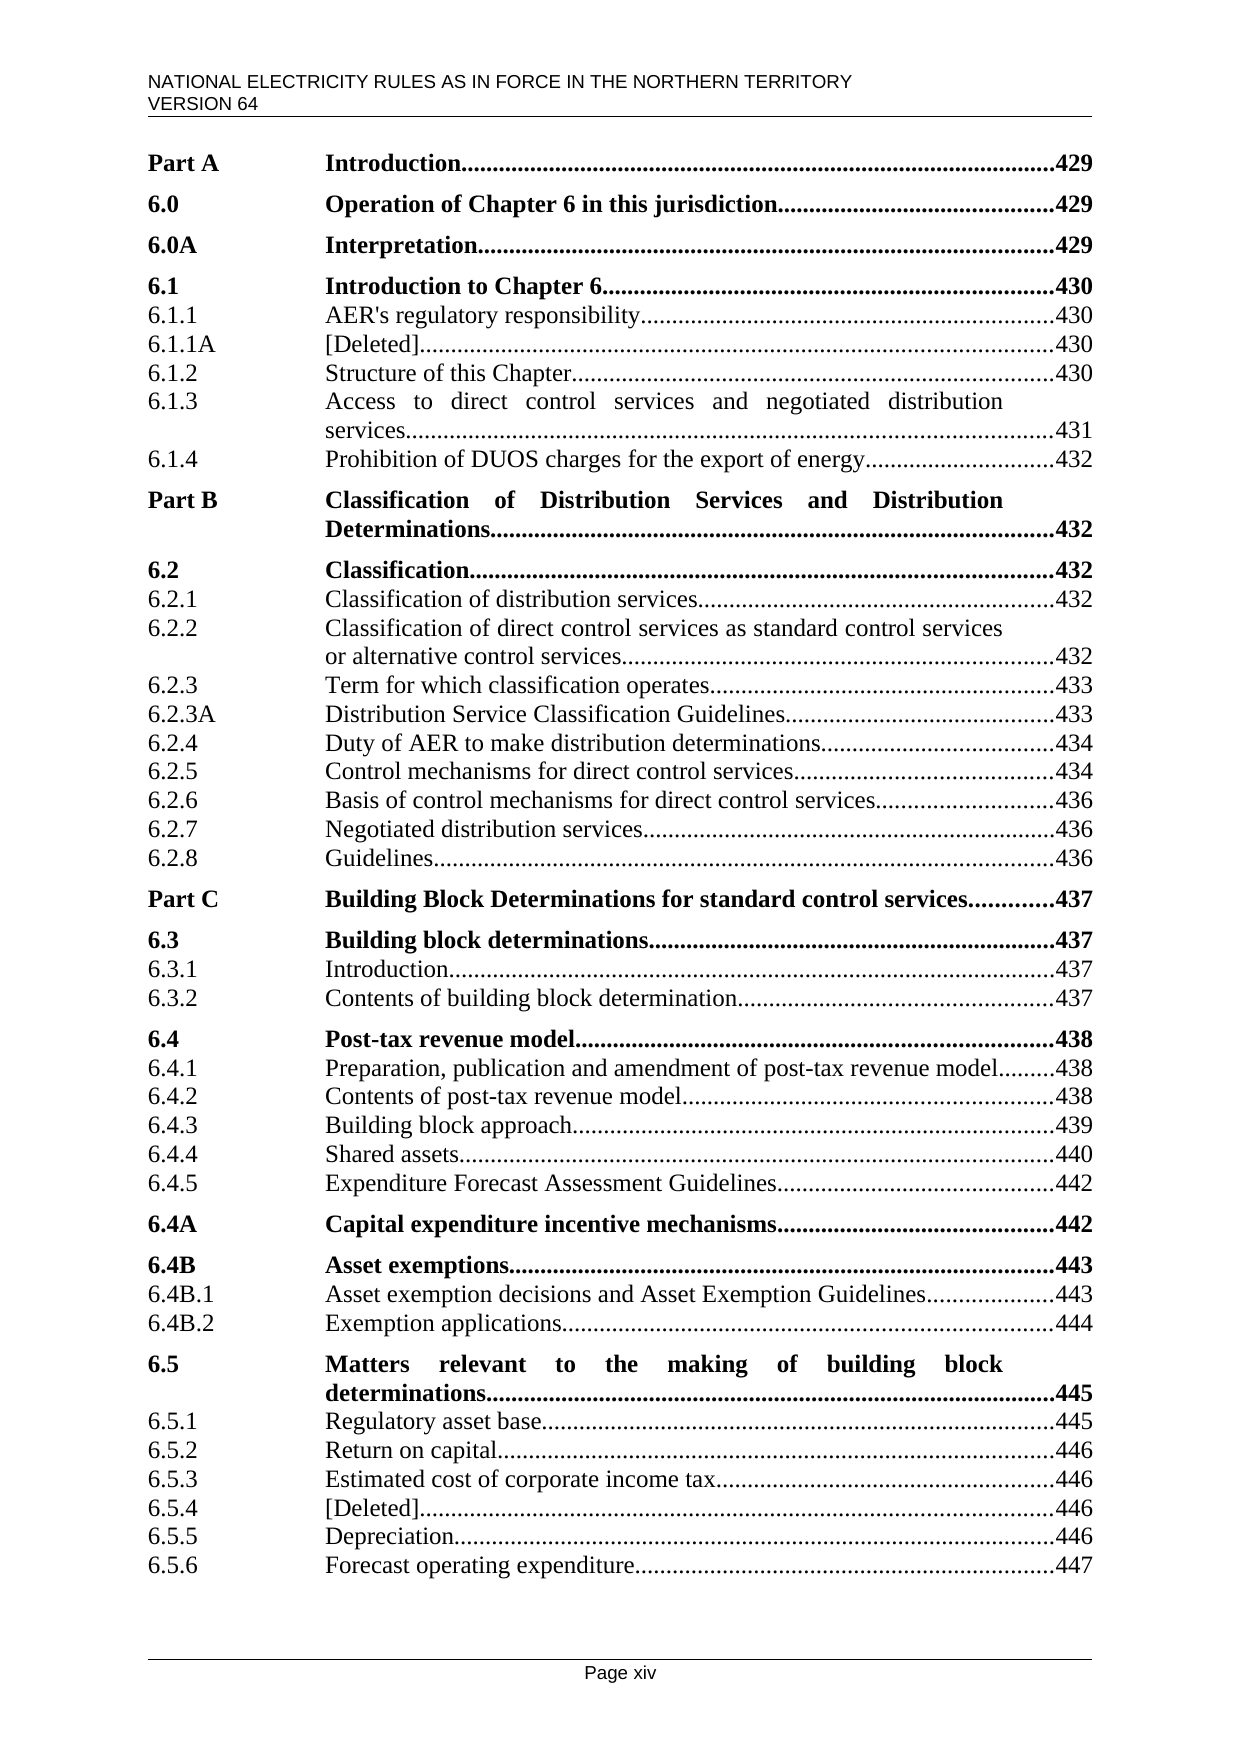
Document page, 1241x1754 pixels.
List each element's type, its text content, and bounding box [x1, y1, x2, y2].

text 6.4B.2 Exemption applications 444 [148, 1308, 1004, 1336]
text 6.1.1 AER's regulatory responsibility 430 [148, 300, 1004, 329]
text 6.2.2 Classification of direct control services as standard control services or alternative control services 432 [148, 613, 1004, 670]
text 6.1 Introduction to Chapter 6 430 [148, 271, 1004, 300]
text 6.2.8 Guidelines 436 [148, 843, 1004, 871]
text Part B Classification of Distribution Services and Distribution Determinations 432 [148, 485, 1004, 543]
text 6.4.3 Building block approach 439 [148, 1110, 1004, 1139]
text 6.2.7 Negotiated distribution services 436 [148, 814, 1004, 843]
text 6.5.6 Forecast operating expenditure 447 [148, 1550, 1004, 1579]
text 6.4.2 Contents of post-tax revenue model 438 [148, 1081, 1004, 1110]
text 6.2.1 Classification of distribution services 432 [148, 584, 1004, 613]
text Part A Introduction 429 [148, 148, 1004, 176]
text 6.4 Post-tax revenue model 438 [148, 1024, 1004, 1053]
text 6.5.4 [Deleted] 446 [148, 1493, 1004, 1521]
text 6.2.3A Distribution Service Classification Guidelines 433 [148, 699, 1004, 728]
text 6.4.4 Shared assets 440 [148, 1139, 1004, 1168]
text 6.1.4 Prohibition of DUOS charges for the export of energy 432 [148, 444, 1004, 473]
text 6.3 Building block determinations 437 [148, 925, 1004, 954]
text 6.5 Matters relevant to the making of building block determinations 445 [148, 1349, 1004, 1406]
text 6.5.1 Regulatory asset base 445 [148, 1406, 1004, 1435]
text 6.3.1 Introduction 437 [148, 954, 1004, 983]
text 6.1.2 Structure of this Chapter 430 [148, 358, 1004, 386]
text 6.4A Capital expenditure incentive mechanisms 442 [148, 1209, 1004, 1238]
text 6.2.3 Term for which classification operates 433 [148, 670, 1004, 699]
text 6.2 Classification 432 [148, 555, 1004, 584]
text 6.2.4 Duty of AER to make distribution determinations 434 [148, 728, 1004, 756]
text 6.2.5 Control mechanisms for direct control services 434 [148, 756, 1004, 785]
text 6.5.2 Return on capital 446 [148, 1435, 1004, 1464]
text 6.2.6 Basis of control mechanisms for direct control services 436 [148, 785, 1004, 814]
text Part C Building Block Determinations for standard control services 437 [148, 884, 1004, 913]
text 6.5.5 Depreciation 446 [148, 1521, 1004, 1550]
text 6.5.3 Estimated cost of corporate income tax 446 [148, 1464, 1004, 1493]
text 6.3.2 Contents of building block determination 437 [148, 983, 1004, 1011]
text 6.4B Asset exemptions 443 [148, 1250, 1004, 1279]
text 6.0A Interpretation 429 [148, 230, 1004, 259]
text 6.1.1A [Deleted] 430 [148, 329, 1004, 358]
text 6.1.3 Access to direct control services and negotiated distribution services 431 [148, 386, 1004, 444]
text 6.4.5 Expenditure Forecast Assessment Guidelines 442 [148, 1168, 1004, 1196]
text 6.4.1 Preparation, publication and amendment of post-tax revenue model 438 [148, 1053, 1004, 1081]
text 6.0 Operation of Chapter 6 in this jurisdiction 429 [148, 189, 1004, 218]
text 6.4B.1 Asset exemption decisions and Asset Exemption Guidelines 443 [148, 1279, 1004, 1308]
